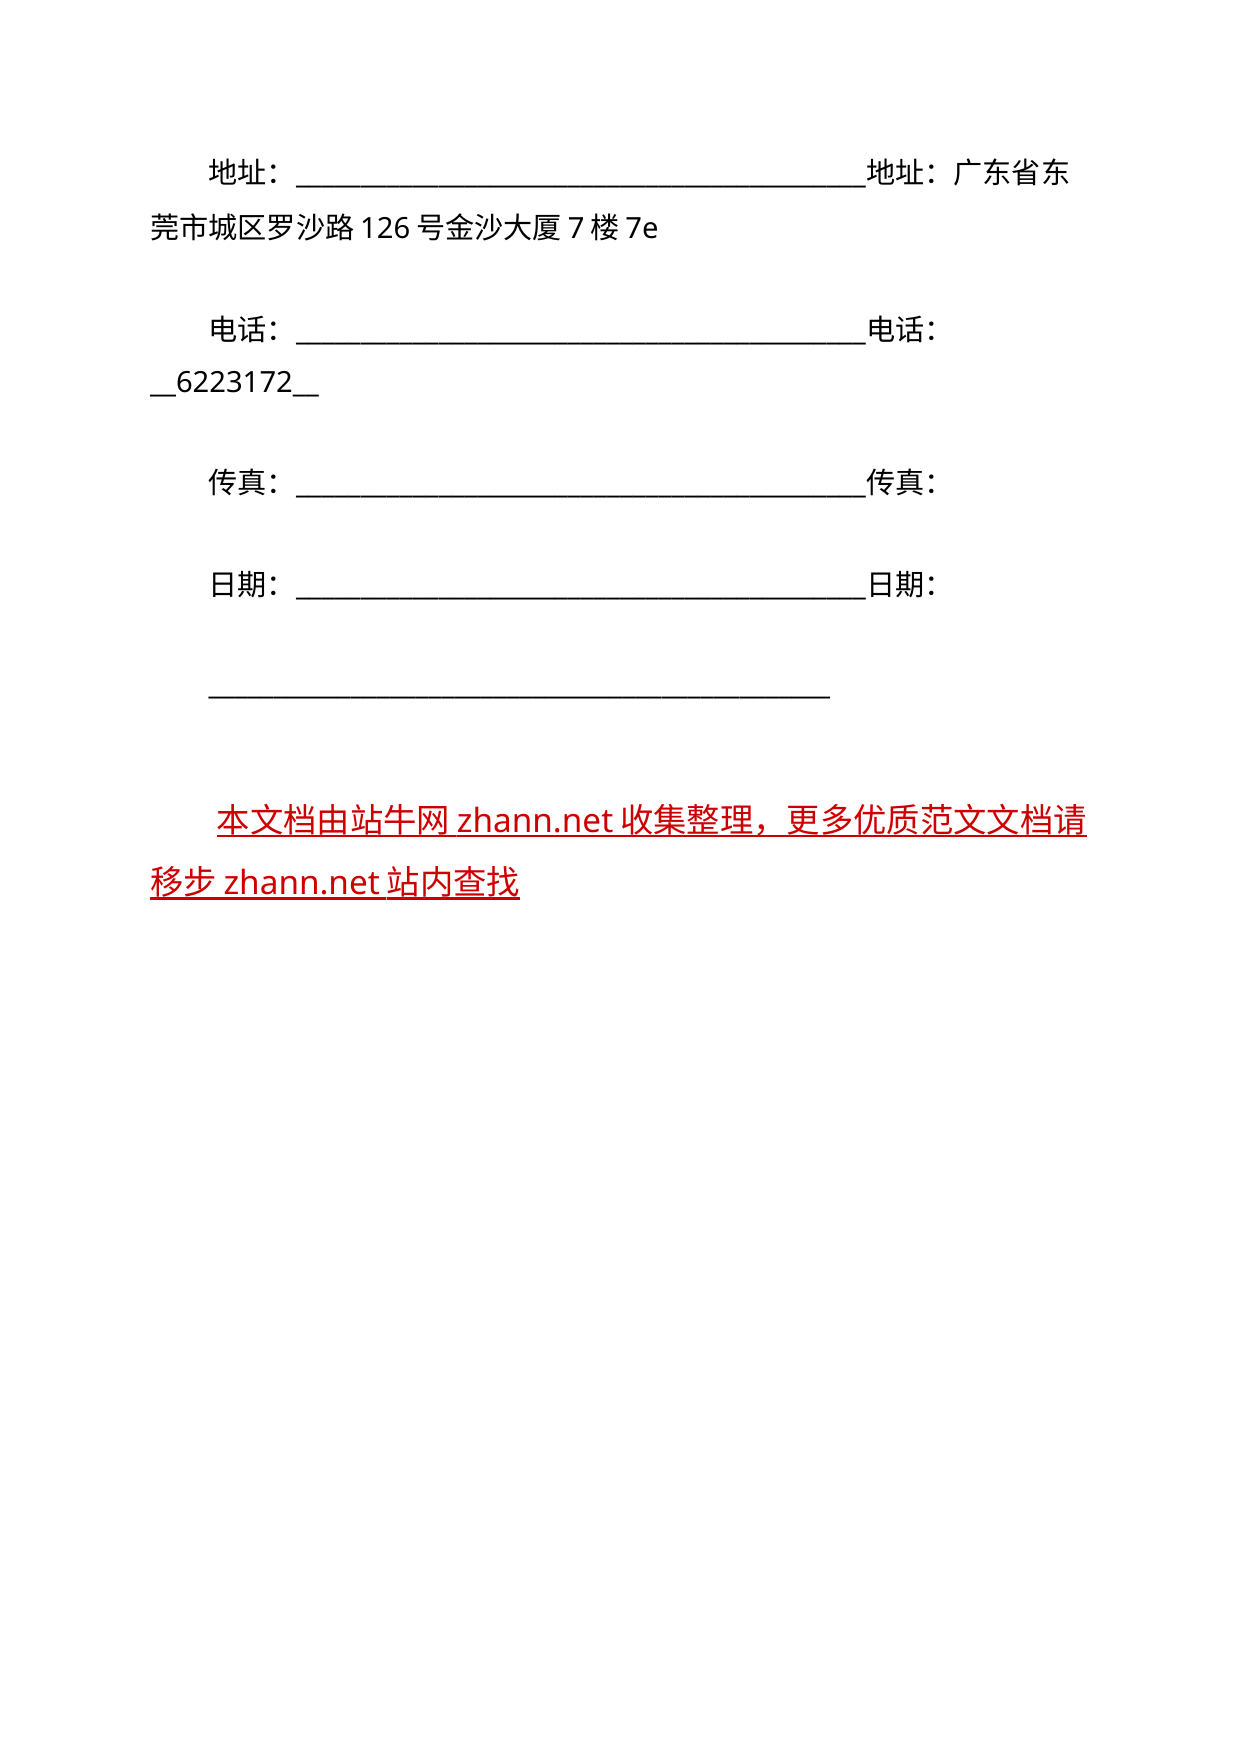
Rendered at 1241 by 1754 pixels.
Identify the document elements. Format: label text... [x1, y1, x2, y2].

text 电话：____________________________________________电话：__6223172__ [150, 307, 1090, 401]
text 地址：____________________________________________地址：广东省东莞市城区罗沙路126号金沙大厦7楼7e [150, 150, 1090, 247]
text ________________________________________________ [150, 664, 1090, 703]
text 本文档由站牛网zhann.net收集整理，更多优质范文文档请移步zhann.net站内查找 [150, 793, 1090, 904]
text 传真：____________________________________________传真： [150, 460, 1090, 502]
text 日期：____________________________________________日期： [150, 562, 1090, 604]
